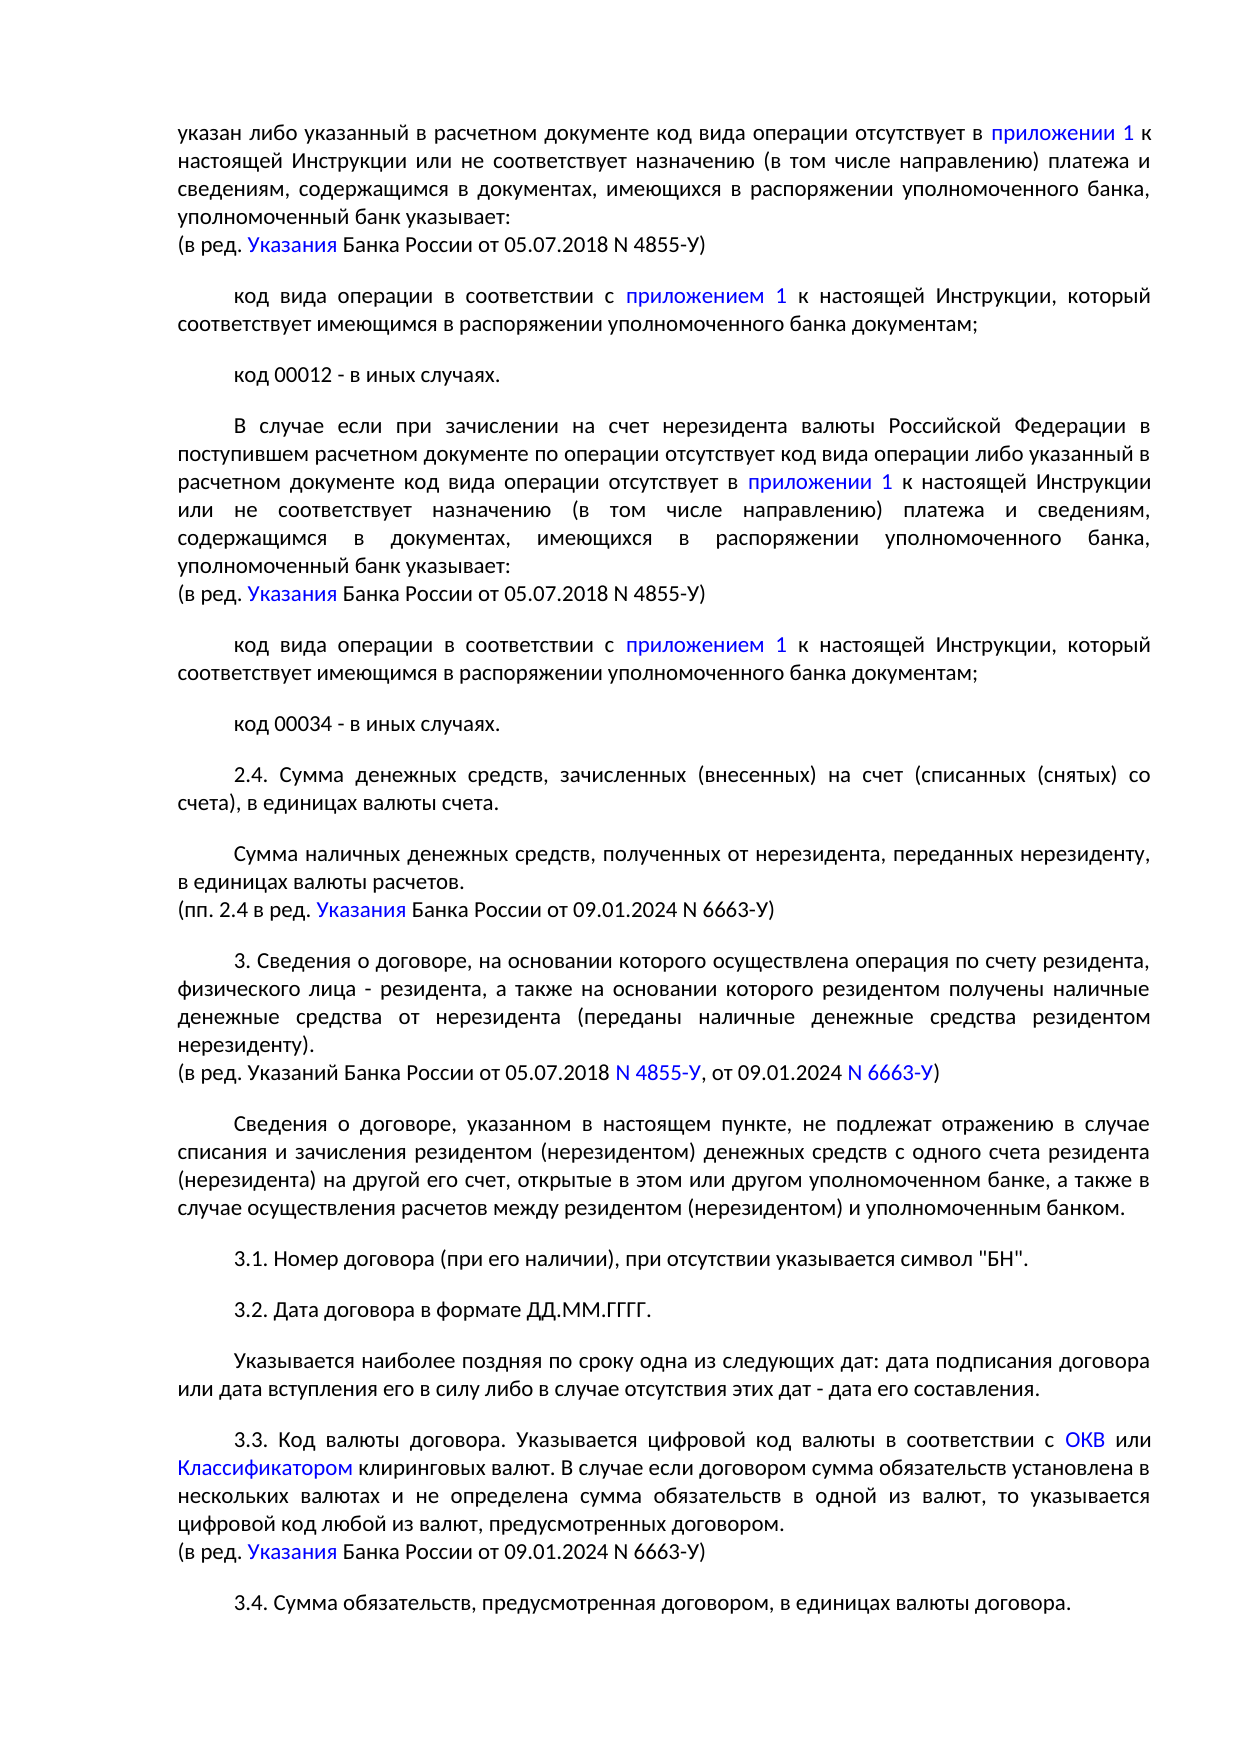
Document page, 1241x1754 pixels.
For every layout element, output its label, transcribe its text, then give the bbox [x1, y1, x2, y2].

text (пп. 2.4 в ред. Указания Банка России от 09.01.2024 N 6663-У) [177, 895, 1152, 923]
text (в ред. Указания Банка России от 05.07.2018 N 4855-У) [177, 579, 1152, 607]
text код вида операции в соответствии с приложением 1 к настоящей Инструкции, который соответствует имеющимся в распоряжении уполномоченного банка документам; [177, 281, 1152, 337]
text 3.3. Код валюты договора. Указывается цифровой код валюты в соответствии с ОКВ или Классификатором клиринговых валют. В случае если договором сумма обязательств установлена в нескольких валютах и не определена сумма обязательств в одной из валют, то указывается цифровой код любой из валют, предусмотренных договором. [177, 1425, 1152, 1537]
text (в ред. Указания Банка России от 05.07.2018 N 4855-У) [177, 230, 1152, 258]
text код 00034 - в иных случаях. [177, 709, 1152, 737]
text 3.1. Номер договора (при его наличии), при отсутствии указывается символ "БН". [177, 1244, 1152, 1272]
text код вида операции в соответствии с приложением 1 к настоящей Инструкции, который соответствует имеющимся в распоряжении уполномоченного банка документам; [177, 630, 1152, 686]
text Сведения о договоре, указанном в настоящем пункте, не подлежат отражению в случае списания и зачисления резидентом (нерезидентом) денежных средств с одного счета резидента (нерезидента) на другой его счет, открытые в этом или другом уполномоченном банке, а также в случае осуществления расчетов между резидентом (нерезидентом) и уполномоченным банком. [177, 1109, 1152, 1221]
text 3.4. Сумма обязательств, предусмотренная договором, в единицах валюты договора. [177, 1588, 1152, 1616]
text 2.4. Сумма денежных средств, зачисленных (внесенных) на счет (списанных (снятых) со счета), в единицах валюты счета. [177, 760, 1152, 816]
text Указывается наиболее поздняя по сроку одна из следующих дат: дата подписания договора или дата вступления его в силу либо в случае отсутствия этих дат - дата его составления. [177, 1346, 1152, 1402]
text 3.2. Дата договора в формате ДД.ММ.ГГГГ. [177, 1295, 1152, 1323]
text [177, 118, 1152, 230]
text (в ред. Указания Банка России от 09.01.2024 N 6663-У) [177, 1537, 1152, 1565]
text 3. Сведения о договоре, на основании которого осуществлена операция по счету резидента, физического лица - резидента, а также на основании которого резидентом получены наличные денежные средства от нерезидента (переданы наличные денежные средства резидентом нерезиденту). [177, 946, 1152, 1058]
text Сумма наличных денежных средств, полученных от нерезидента, переданных нерезиденту, в единицах валюты расчетов. [177, 839, 1152, 895]
text (в ред. Указаний Банка России от 05.07.2018 N 4855-У, от 09.01.2024 N 6663-У) [177, 1058, 1152, 1086]
text В случае если при зачислении на счет нерезидента валюты Российской Федерации в поступившем расчетном документе по операции отсутствует код вида операции либо указанный в расчетном документе код вида операции отсутствует в приложении 1 к настоящей Инструкции или не соответствует назначению (в том числе направлению) платежа и сведениям, содержащимся в документах, имеющихся в распоряжении уполномоченного банка, уполномоченный банк указывает: [177, 411, 1152, 579]
text код 00012 - в иных случаях. [177, 360, 1152, 388]
